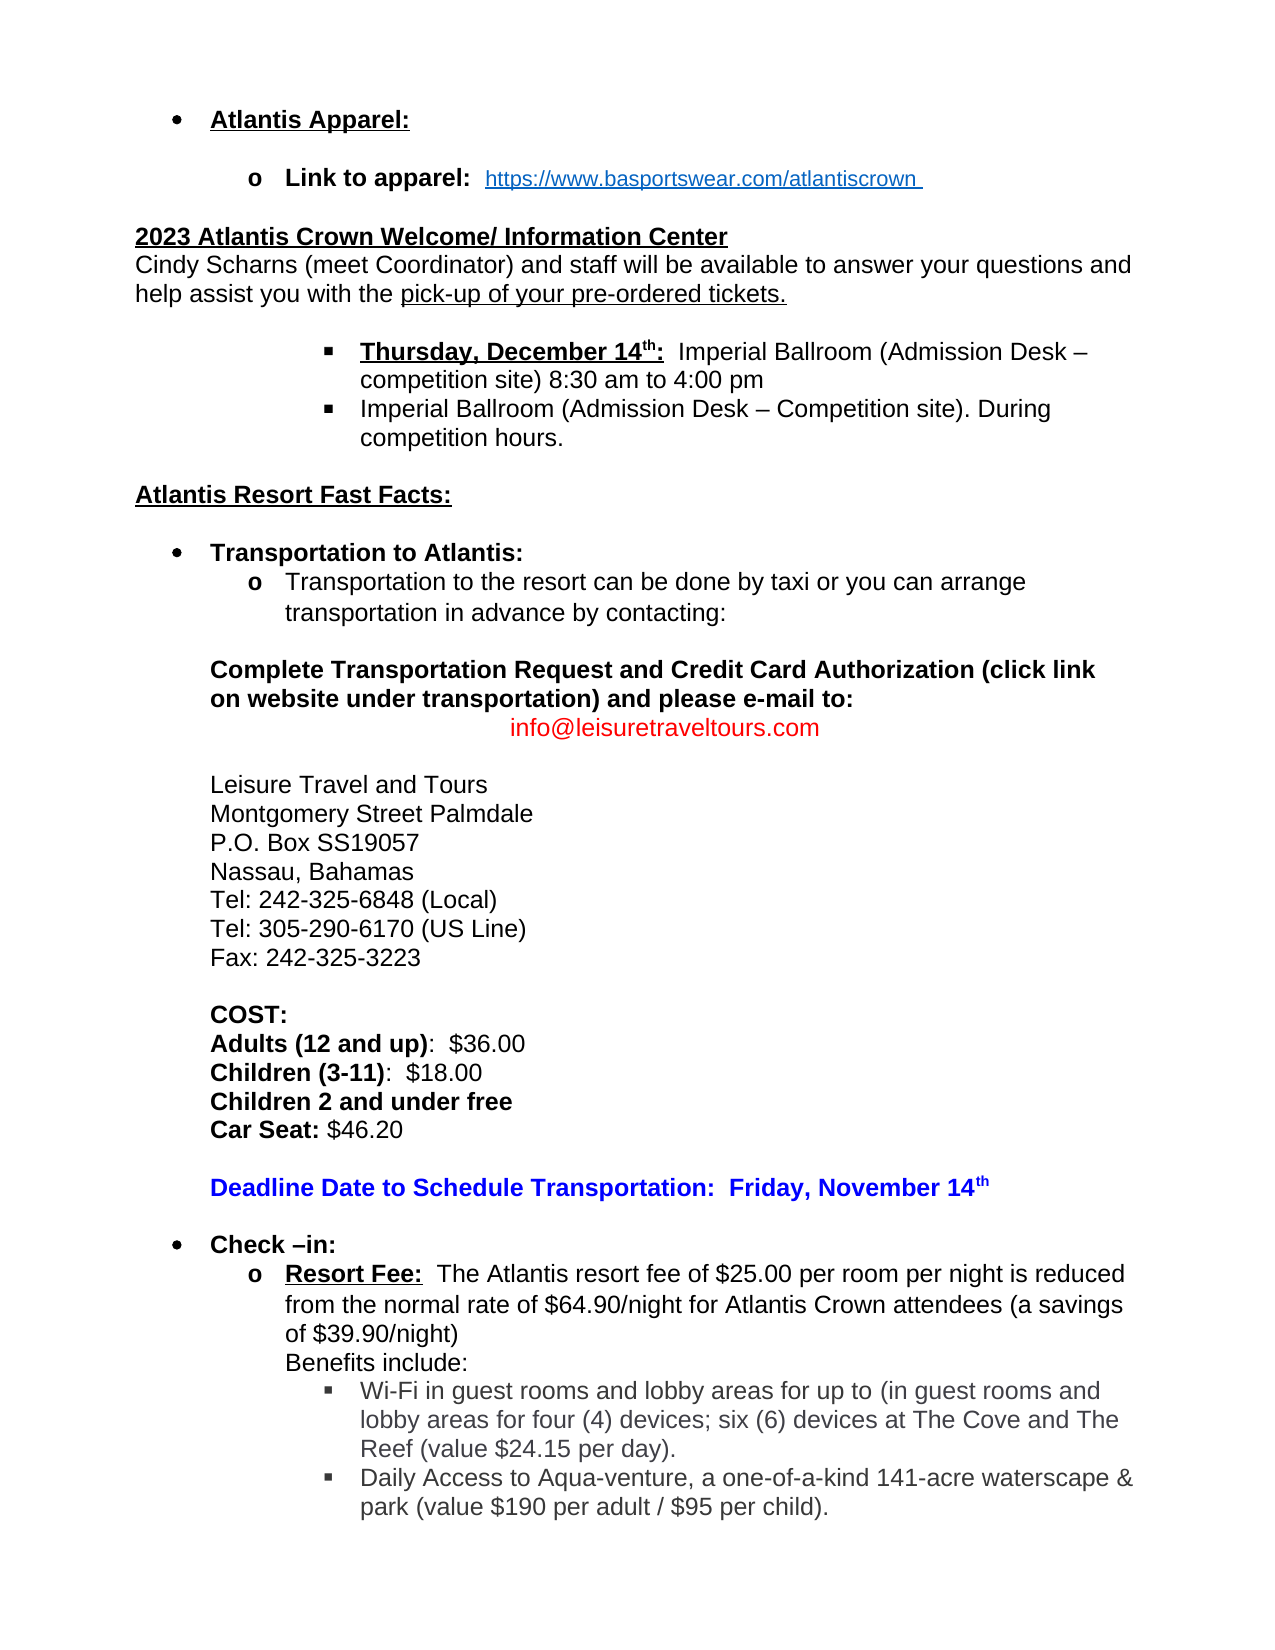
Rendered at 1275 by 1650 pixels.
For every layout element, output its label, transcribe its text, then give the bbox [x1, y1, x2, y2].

list Transportation to the resort can be done by taxi or you can arrange transportation in advance by contacting: [247, 567, 1140, 627]
list Atlantis Apparel: [172, 105, 1140, 134]
text Atlantis Resort Fast Facts: [135, 481, 1140, 509]
text Nassau, Bahamas [135, 857, 1140, 885]
list Thursday, December 14th: Imperial Ballroom (Admission Desk – competition site) 8:30 am to 4:00 pm [322, 337, 1140, 394]
list Wi-Fi in guest rooms and lobby areas for up to (in guest rooms and lobby areas for four (4) devices; six (6) devices at The Cove and The Reef (value $24.15 per day). [677, 1376, 1140, 1463]
list Check –in: [172, 1230, 1140, 1259]
text Deadline Date to Schedule Transportation: Friday, November 14th [210, 1173, 1140, 1202]
text Cindy Scharns (meet Coordinator) and staff will be available to answer your questions and help assist you with the pick-up of your pre-ordered tickets. [135, 250, 1140, 308]
text Car Seat: $46.20 [210, 1115, 1140, 1144]
text 2023 Atlantis Crown Welcome/ Information Center [135, 222, 1140, 250]
list Wi-Fi in guest rooms and lobby areas for up to (in guest rooms and lobby areas for four (4) devices; six (6) devices at The Cove and The Reef (value $24.15 per day). [322, 1376, 880, 1463]
list Imperial Ballroom (Admission Desk – Competition site). During competition hours. [322, 394, 1140, 452]
text info@leisuretraveltours.com [435, 713, 1140, 742]
text Montgomery Street Palmdale [135, 799, 1140, 828]
list Resort Fee: The Atlantis resort fee of $25.00 per room per night is reduced from the normal rate of $64.90/night for Atlantis Crown attendees (a savings of $39.90/night) [247, 1259, 1140, 1348]
list Transportation to Atlantis: [172, 538, 1140, 567]
text Leisure Travel and Tours [135, 770, 1140, 799]
text P.O. Box SS19057 [210, 828, 1140, 857]
text on website under transportation) and please e-mail to: [135, 684, 1140, 713]
text COST: [135, 1000, 1140, 1029]
text Tel: 305-290-6170 (US Line) [135, 914, 1140, 943]
text Adults (12 and up): $36.00 [135, 1029, 1140, 1058]
text Complete Transportation Request and Credit Card Authorization (click link [135, 655, 1140, 684]
text Children (3-11): $18.00 [210, 1058, 1140, 1087]
text Children 2 and under free [210, 1087, 1140, 1115]
text Fax: 242-325-3223 [135, 943, 1140, 972]
list Link to apparel: https://www.basportswear.com/atlantiscrown [247, 163, 1140, 193]
text Benefits include: [285, 1348, 1140, 1376]
list Daily Access to Aqua-venture, a one-of-a-kind 141-acre waterscape & park (value $190 per adult / $95 per child). [322, 1463, 1140, 1520]
text Tel: 242-325-6848 (Local) [135, 885, 1140, 914]
